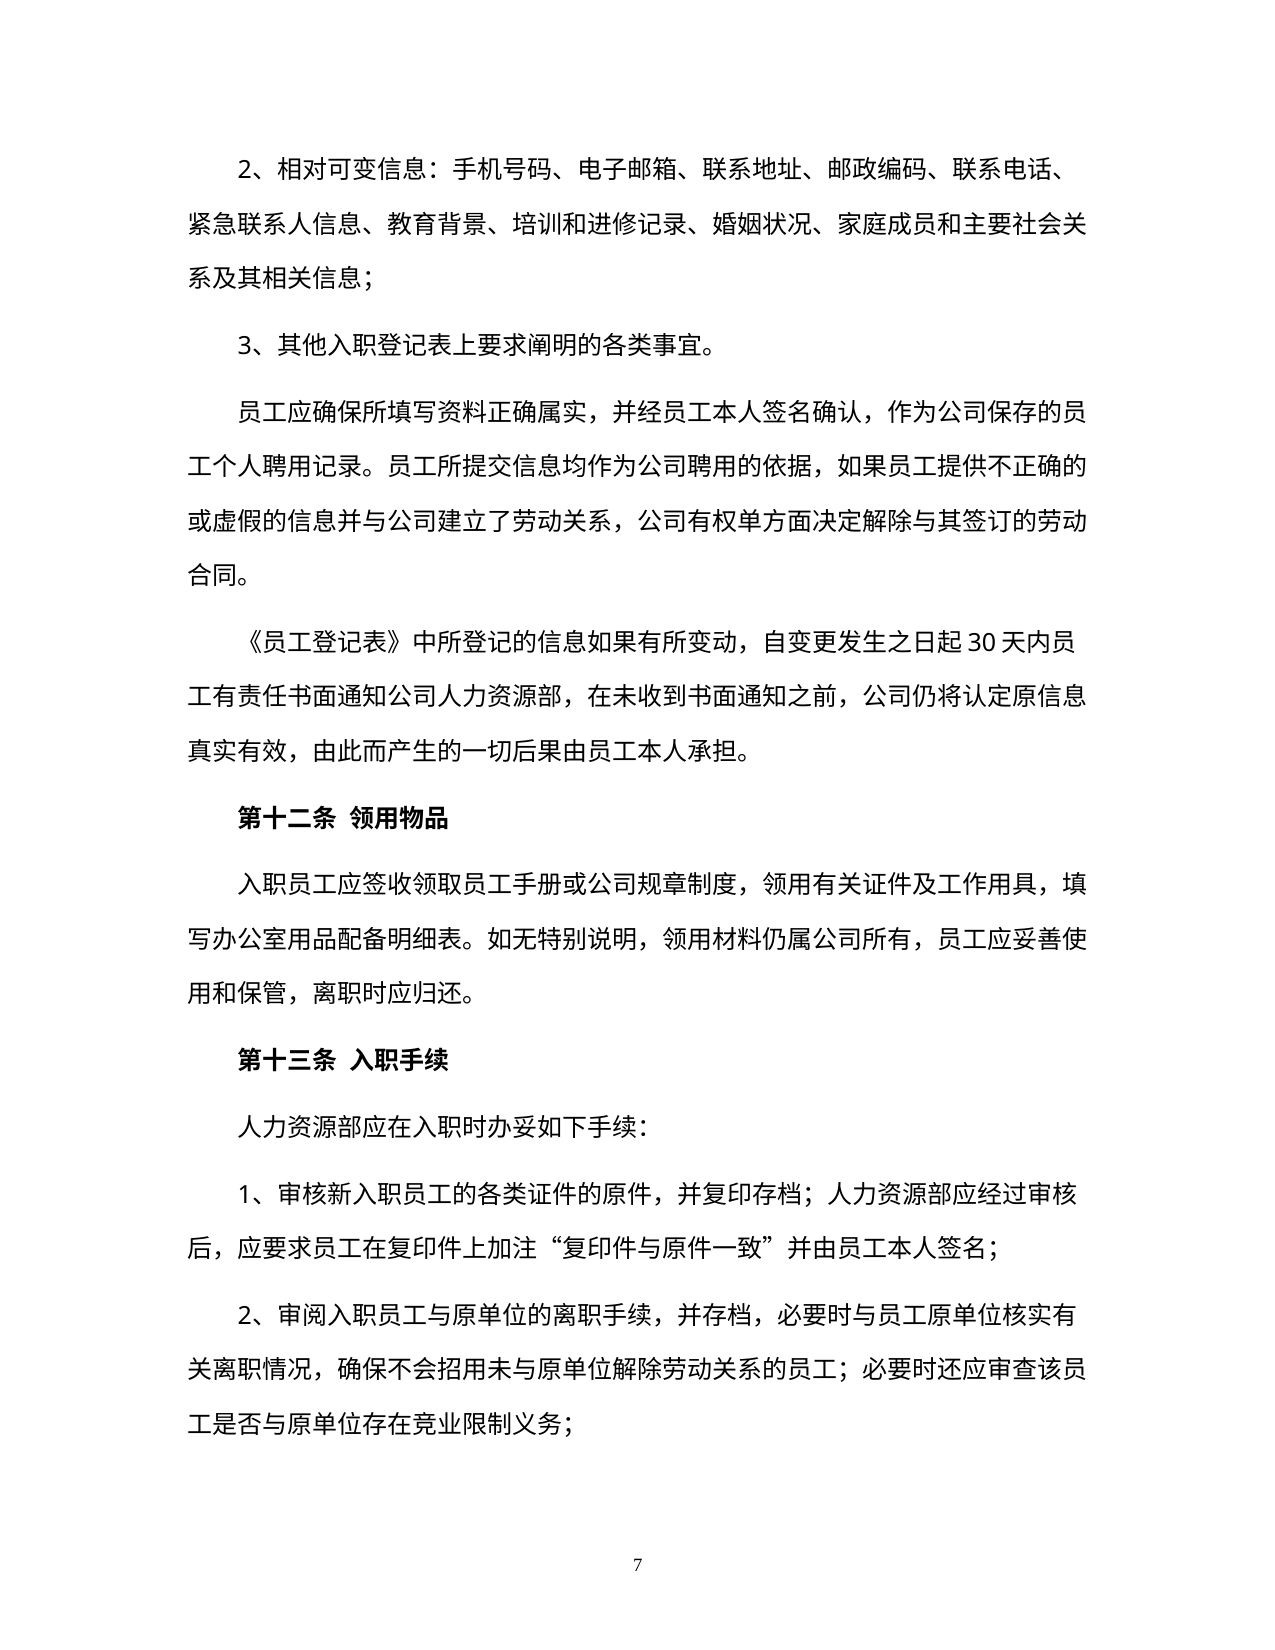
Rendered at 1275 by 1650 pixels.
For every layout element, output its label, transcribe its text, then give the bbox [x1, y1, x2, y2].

text 3、其他入职登记表上要求阐明的各类事宜。 [187, 326, 1087, 362]
text 2、审阅入职员工与原单位的离职手续，并存档，必要时与员工原单位核实有关离职情况，确保不会招用未与原单位解除劳动关系的员工；必要时还应审查该员工是否与原单位存在竞业限制义务； [187, 1296, 1087, 1441]
text 入职员工应签收领取员工手册或公司规章制度，领用有关证件及工作用具，填写办公室用品配备明细表。如无特别说明，领用材料仍属公司所有，员工应妥善使用和保管，离职时应归还。 [187, 865, 1087, 1010]
text 第十二条 领用物品 [187, 798, 1087, 834]
text 《员工登记表》中所登记的信息如果有所变动，自变更发生之日起30天内员工有责任书面通知公司人力资源部，在未收到书面通知之前，公司仍将认定原信息真实有效，由此而产生的一切后果由员工本人承担。 [187, 622, 1087, 767]
text 第十三条 入职手续 [187, 1041, 1087, 1077]
text 员工应确保所填写资料正确属实，并经员工本人签名确认，作为公司保存的员工个人聘用记录。员工所提交信息均作为公司聘用的依据，如果员工提供不正确的或虚假的信息并与公司建立了劳动关系，公司有权单方面决定解除与其签订的劳动合同。 [187, 392, 1087, 592]
text 人力资源部应在入职时办妥如下手续： [187, 1107, 1087, 1144]
text 2、相对可变信息：手机号码、电子邮箱、联系地址、邮政编码、联系电话、紧急联系人信息、教育背景、培训和进修记录、婚姻状况、家庭成员和主要社会关系及其相关信息； [187, 150, 1087, 295]
text 1、审核新入职员工的各类证件的原件，并复印存档；人力资源部应经过审核后，应要求员工在复印件上加注“复印件与原件一致”并由员工本人签名； [187, 1174, 1087, 1265]
